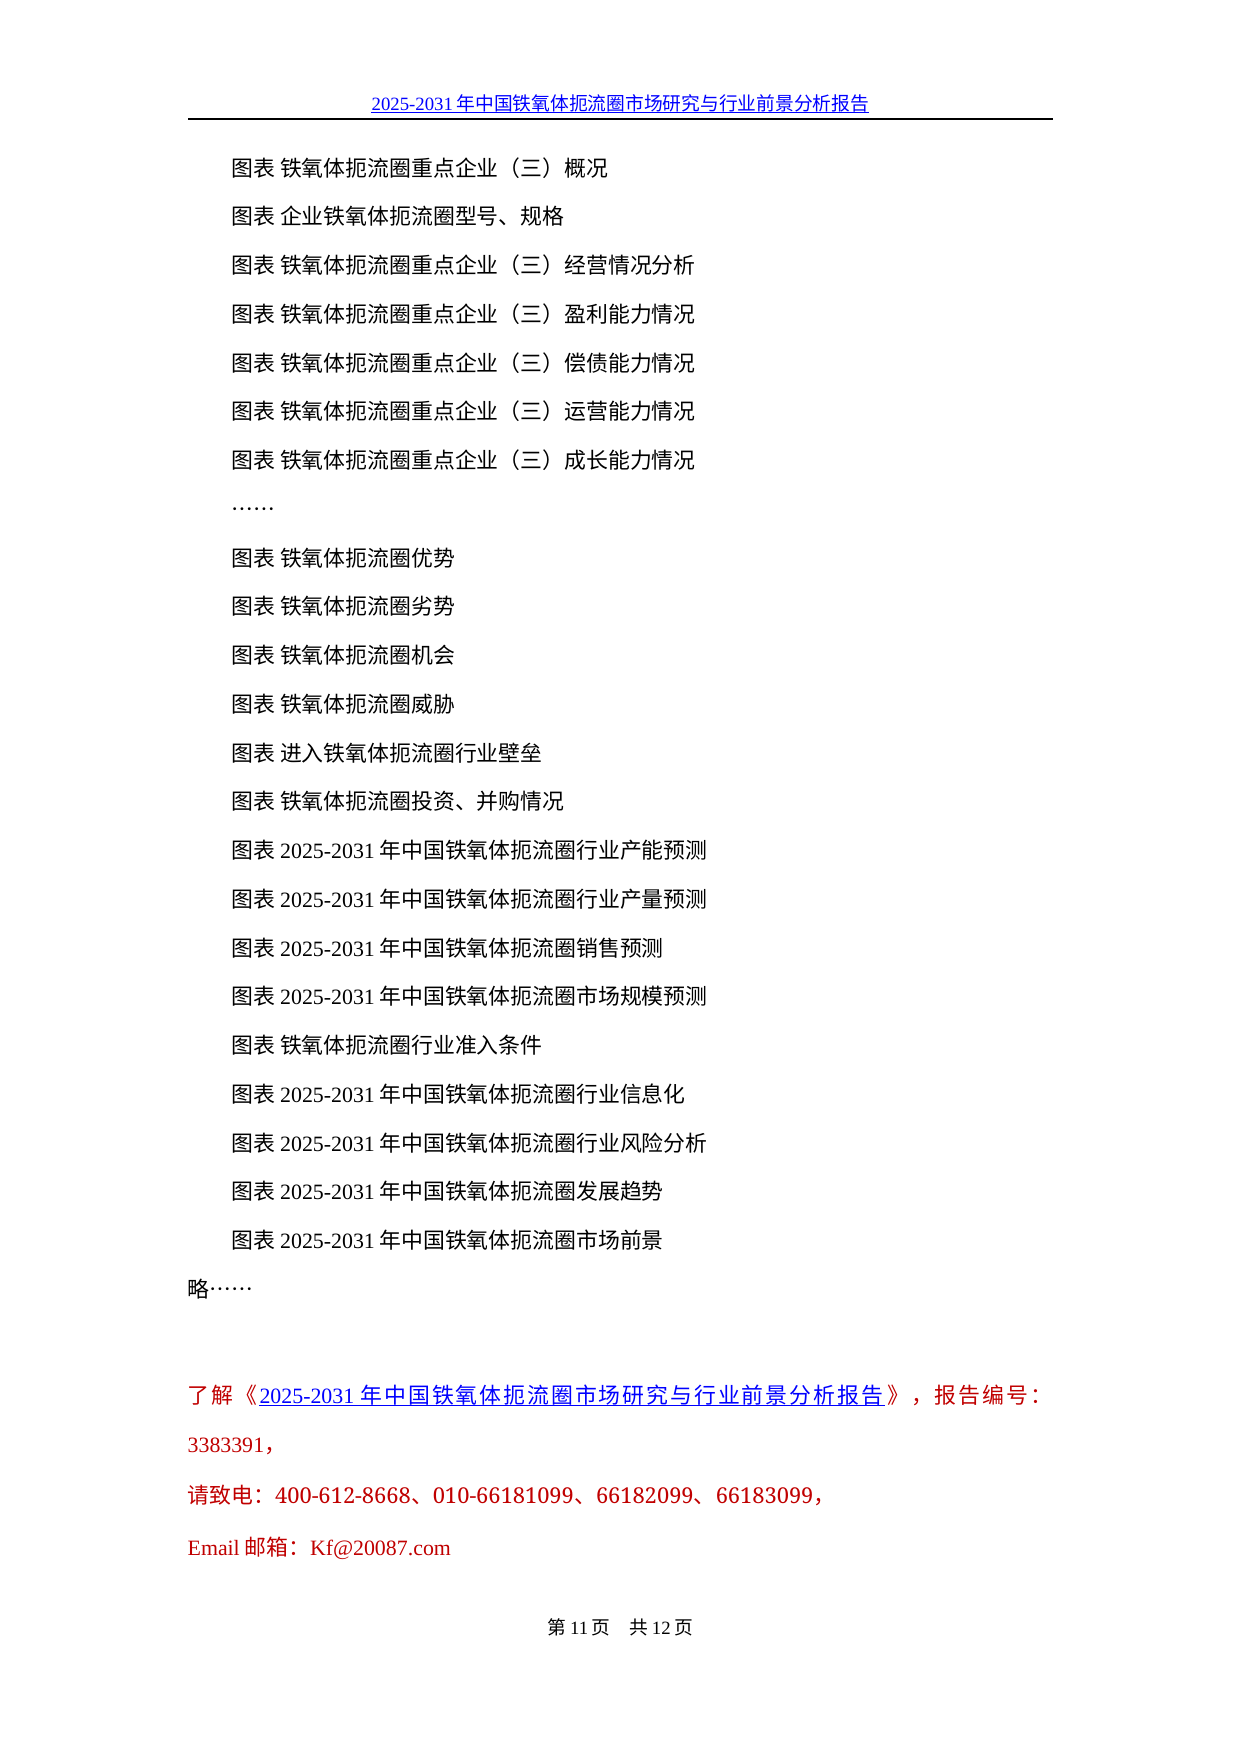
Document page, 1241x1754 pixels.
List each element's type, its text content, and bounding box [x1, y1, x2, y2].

text Email邮箱：Kf@20087.com [187, 1530, 1053, 1562]
text 了解《2025-2031年中国铁氧体扼流圈市场研究与行业前景分析报告》，报告编号：3383391， [187, 1378, 1053, 1459]
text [187, 150, 1053, 1304]
text 请致电：400-612-8668、010-66181099、66182099、66183099， [187, 1478, 1053, 1511]
